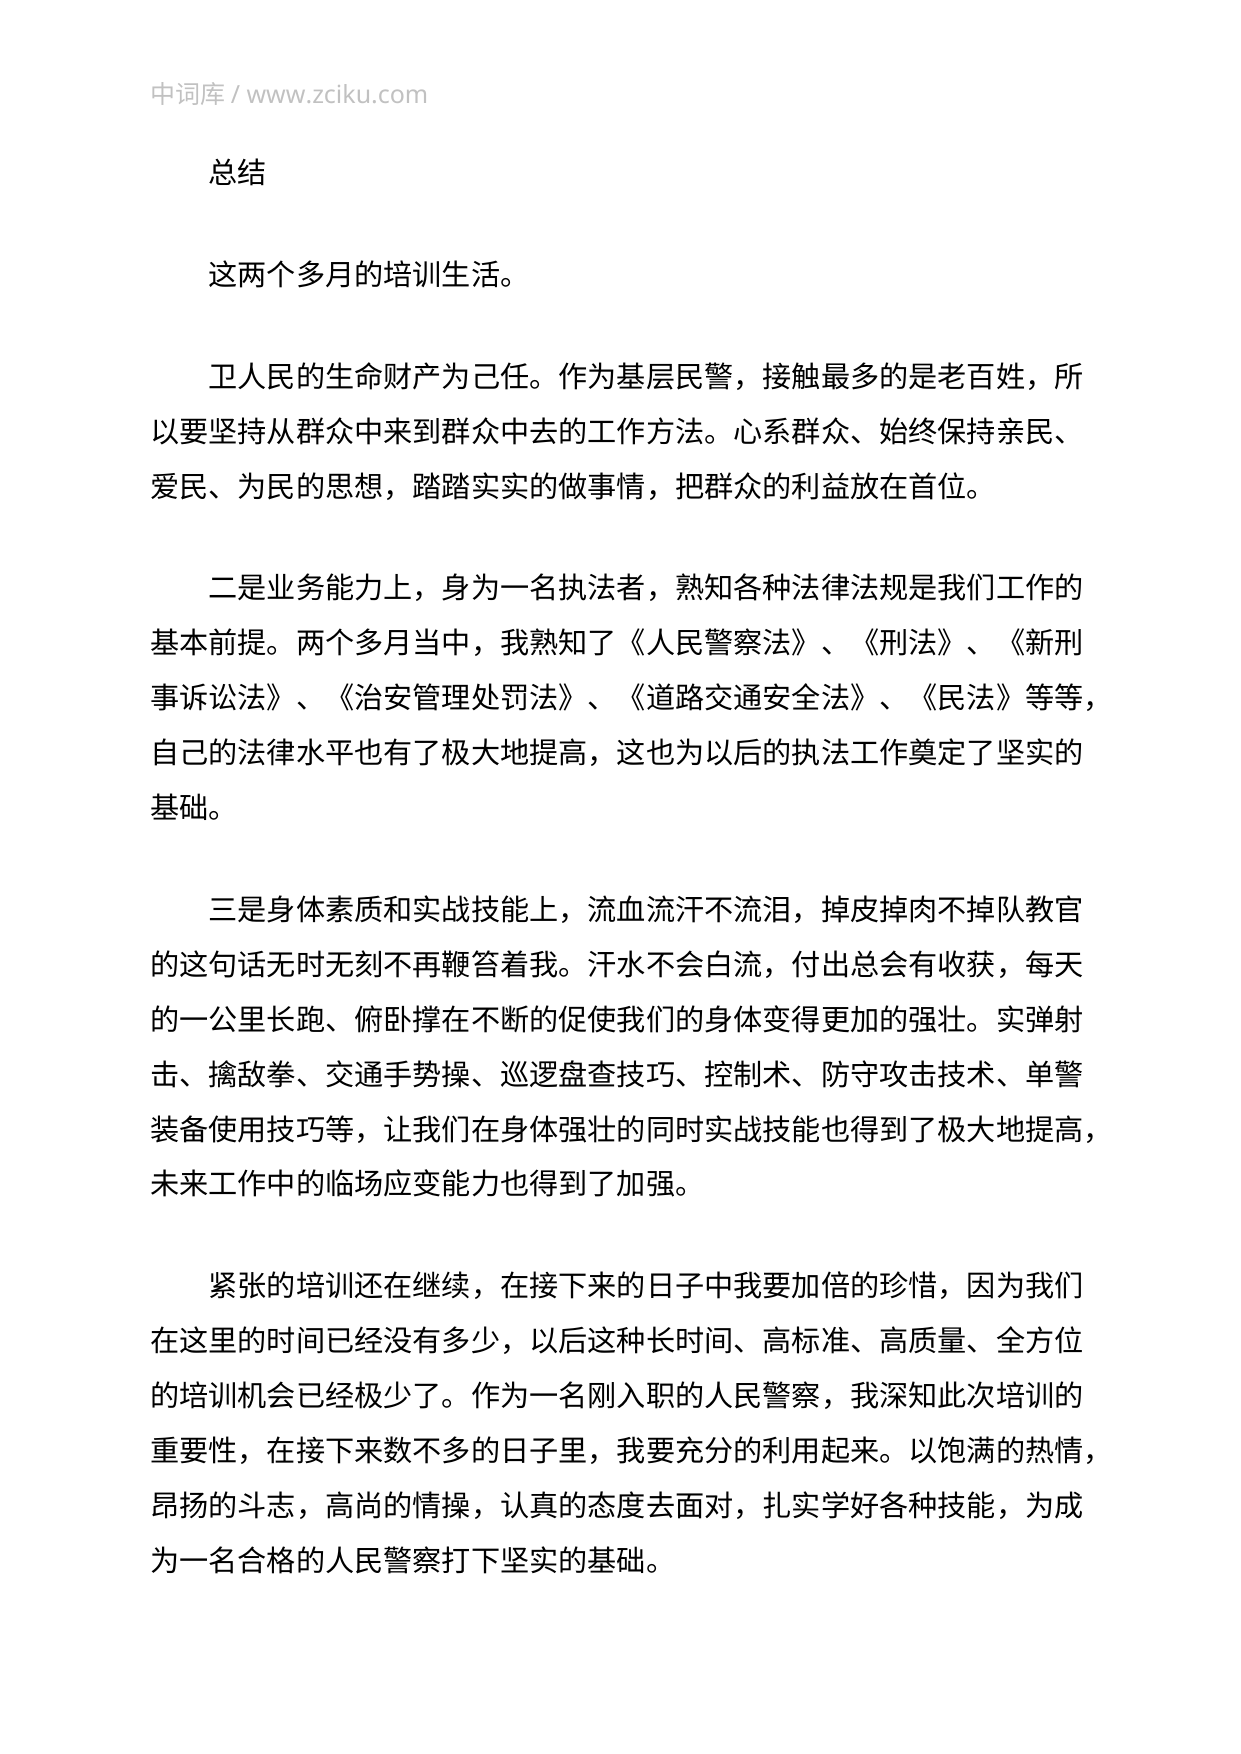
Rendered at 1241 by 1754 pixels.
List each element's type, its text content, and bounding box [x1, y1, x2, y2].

text 二是业务能力上，身为一名执法者，熟知各种法律法规是我们工作的基本前提。两个多月当中，我熟知了《人民警察法》、《刑法》、《新刑事诉讼法》、《治安管理处罚法》、《道路交通安全法》、《民法》等等，自己的法律水平也有了极大地提高，这也为以后的执法工作奠定了坚实的基础。 [150, 565, 1090, 827]
text 紧张的培训还在继续，在接下来的日子中我要加倍的珍惜，因为我们在这里的时间已经没有多少，以后这种长时间、高标准、高质量、全方位的培训机会已经极少了。作为一名刚入职的人民警察，我深知此次培训的重要性，在接下来数不多的日子里，我要充分的利用起来。以饱满的热情，昂扬的斗志，高尚的情操，认真的态度去面对，扎实学好各种技能，为成为一名合格的人民警察打下坚实的基础。 [150, 1263, 1090, 1579]
text 三是身体素质和实战技能上，流血流汗不流泪，掉皮掉肉不掉队教官的这句话无时无刻不再鞭笞着我。汗水不会白流，付出总会有收获，每天的一公里长跑、俯卧撑在不断的促使我们的身体变得更加的强壮。实弹射击、擒敌拳、交通手势操、巡逻盘查技巧、控制术、防守攻击技术、单警装备使用技巧等，让我们在身体强壮的同时实战技能也得到了极大地提高，未来工作中的临场应变能力也得到了加强。 [150, 886, 1090, 1203]
text 卫人民的生命财产为己任。作为基层民警，接触最多的是老百姓，所以要坚持从群众中来到群众中去的工作方法。心系群众、始终保持亲民、爱民、为民的思想，踏踏实实的做事情，把群众的利益放在首位。 [150, 353, 1090, 506]
text 这两个多月的培训生活。 [150, 252, 1090, 294]
text 总结 [150, 150, 1090, 192]
